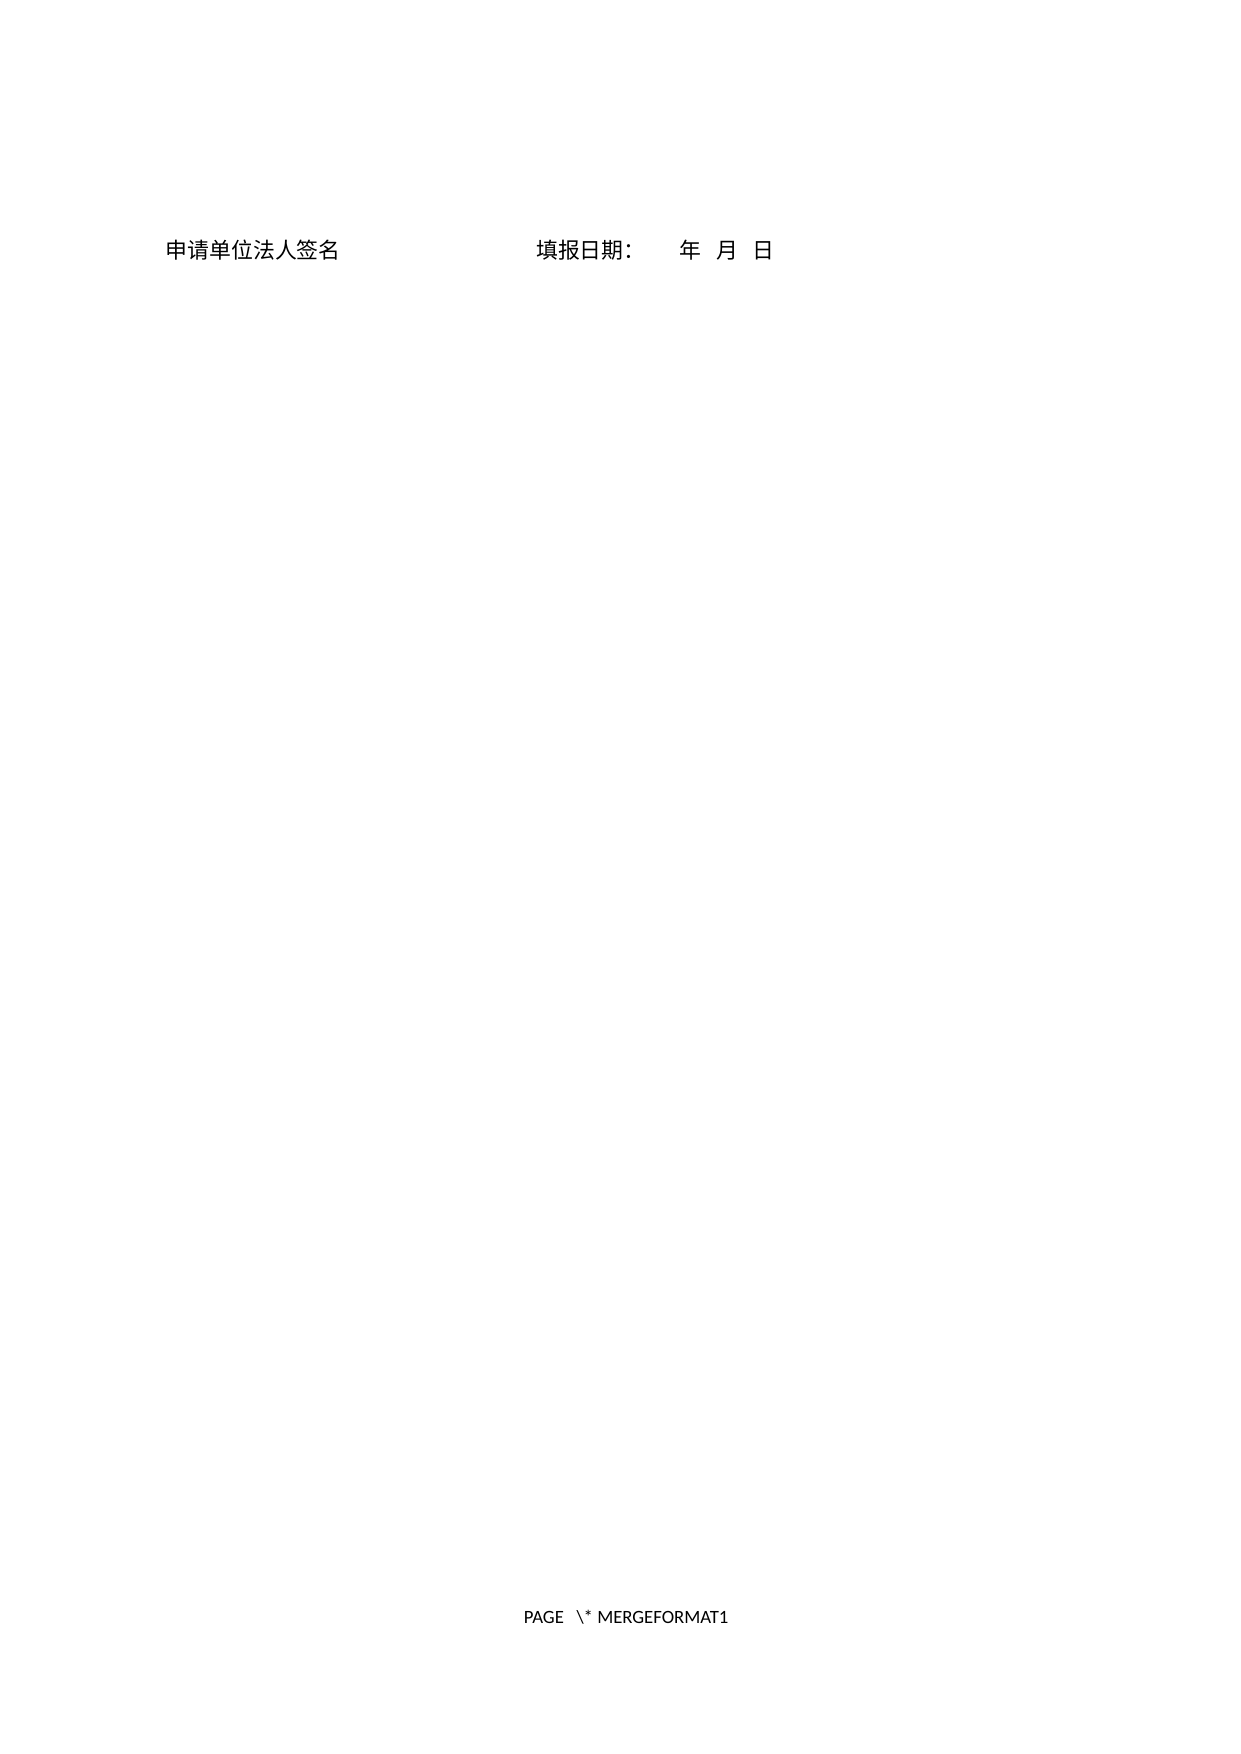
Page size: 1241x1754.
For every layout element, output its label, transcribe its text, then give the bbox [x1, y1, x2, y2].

text 申请单位法人签名 填报日期： 年 月 日 [165, 233, 1087, 265]
